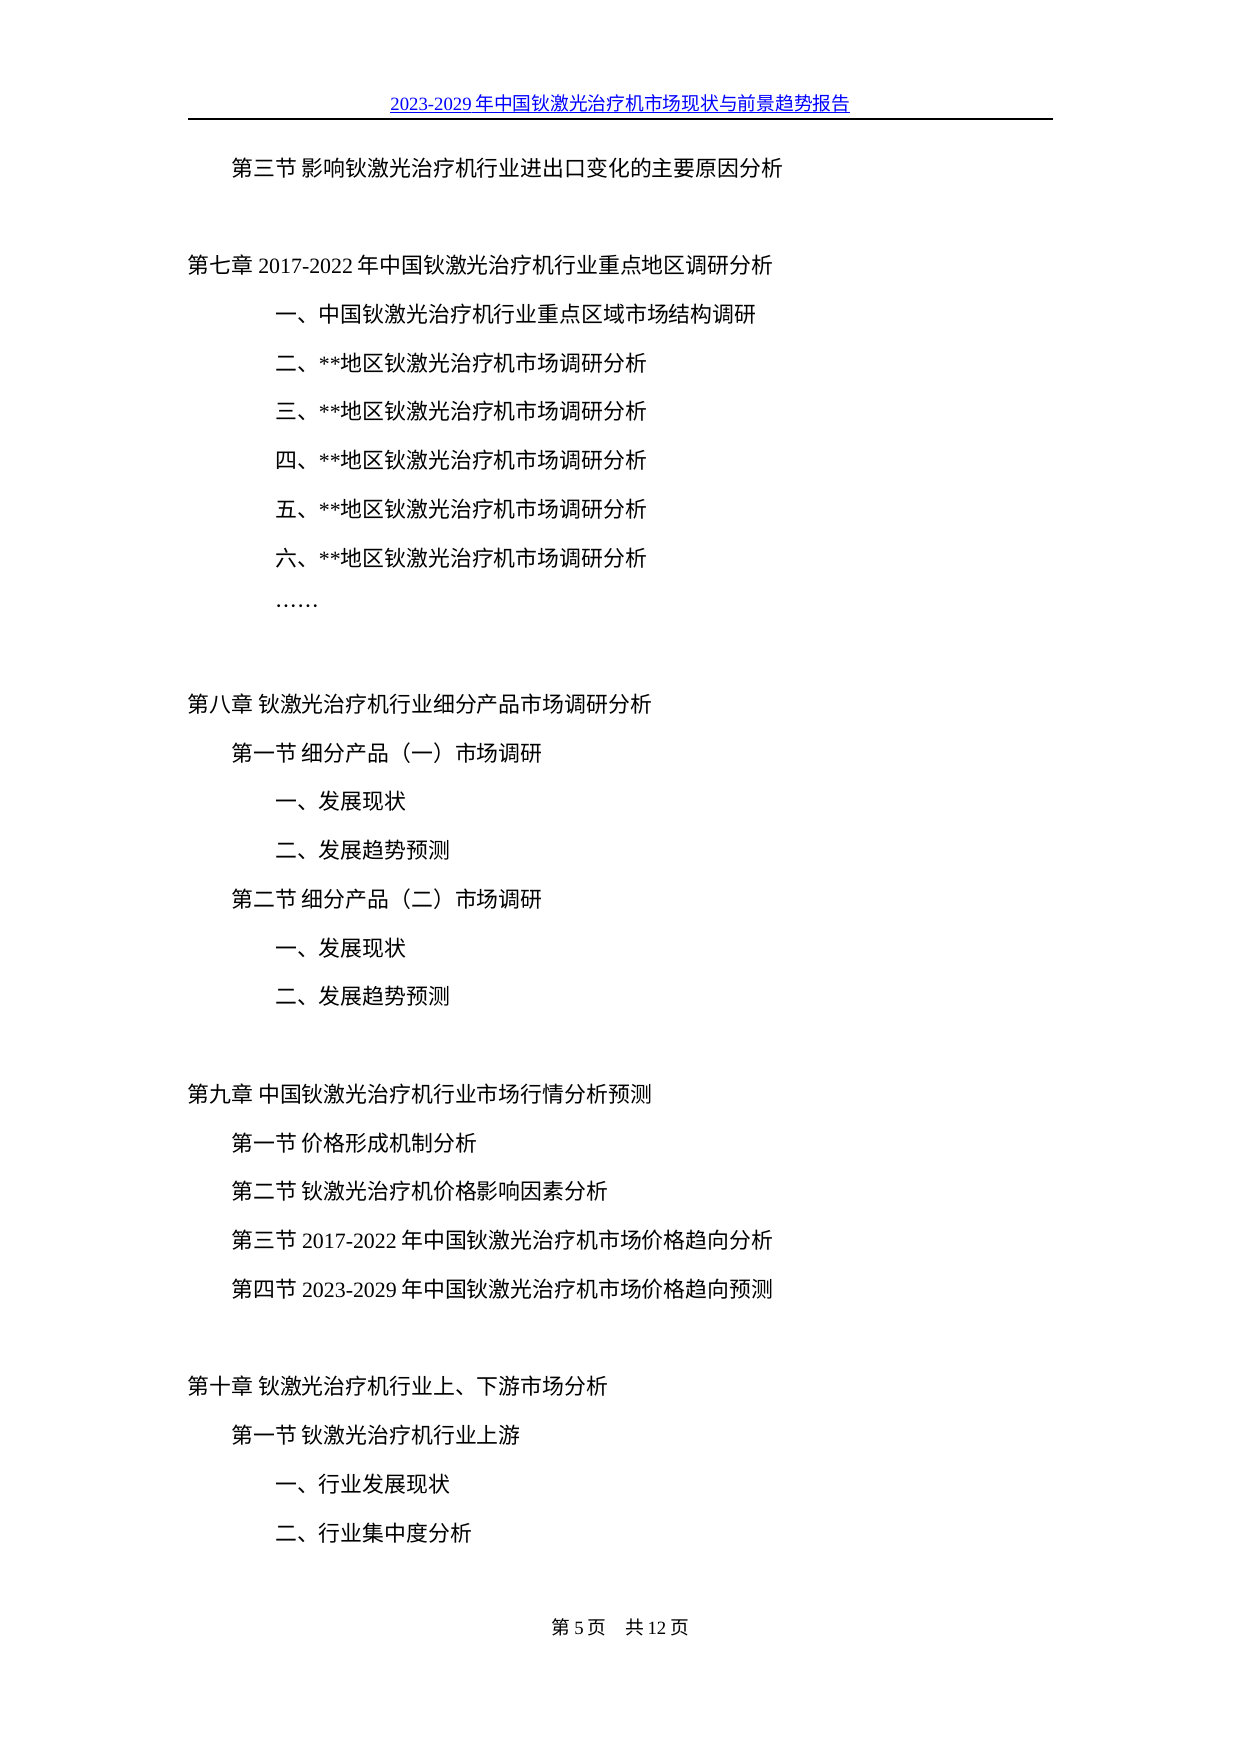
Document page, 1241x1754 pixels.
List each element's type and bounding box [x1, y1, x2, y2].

text [187, 150, 1053, 1548]
